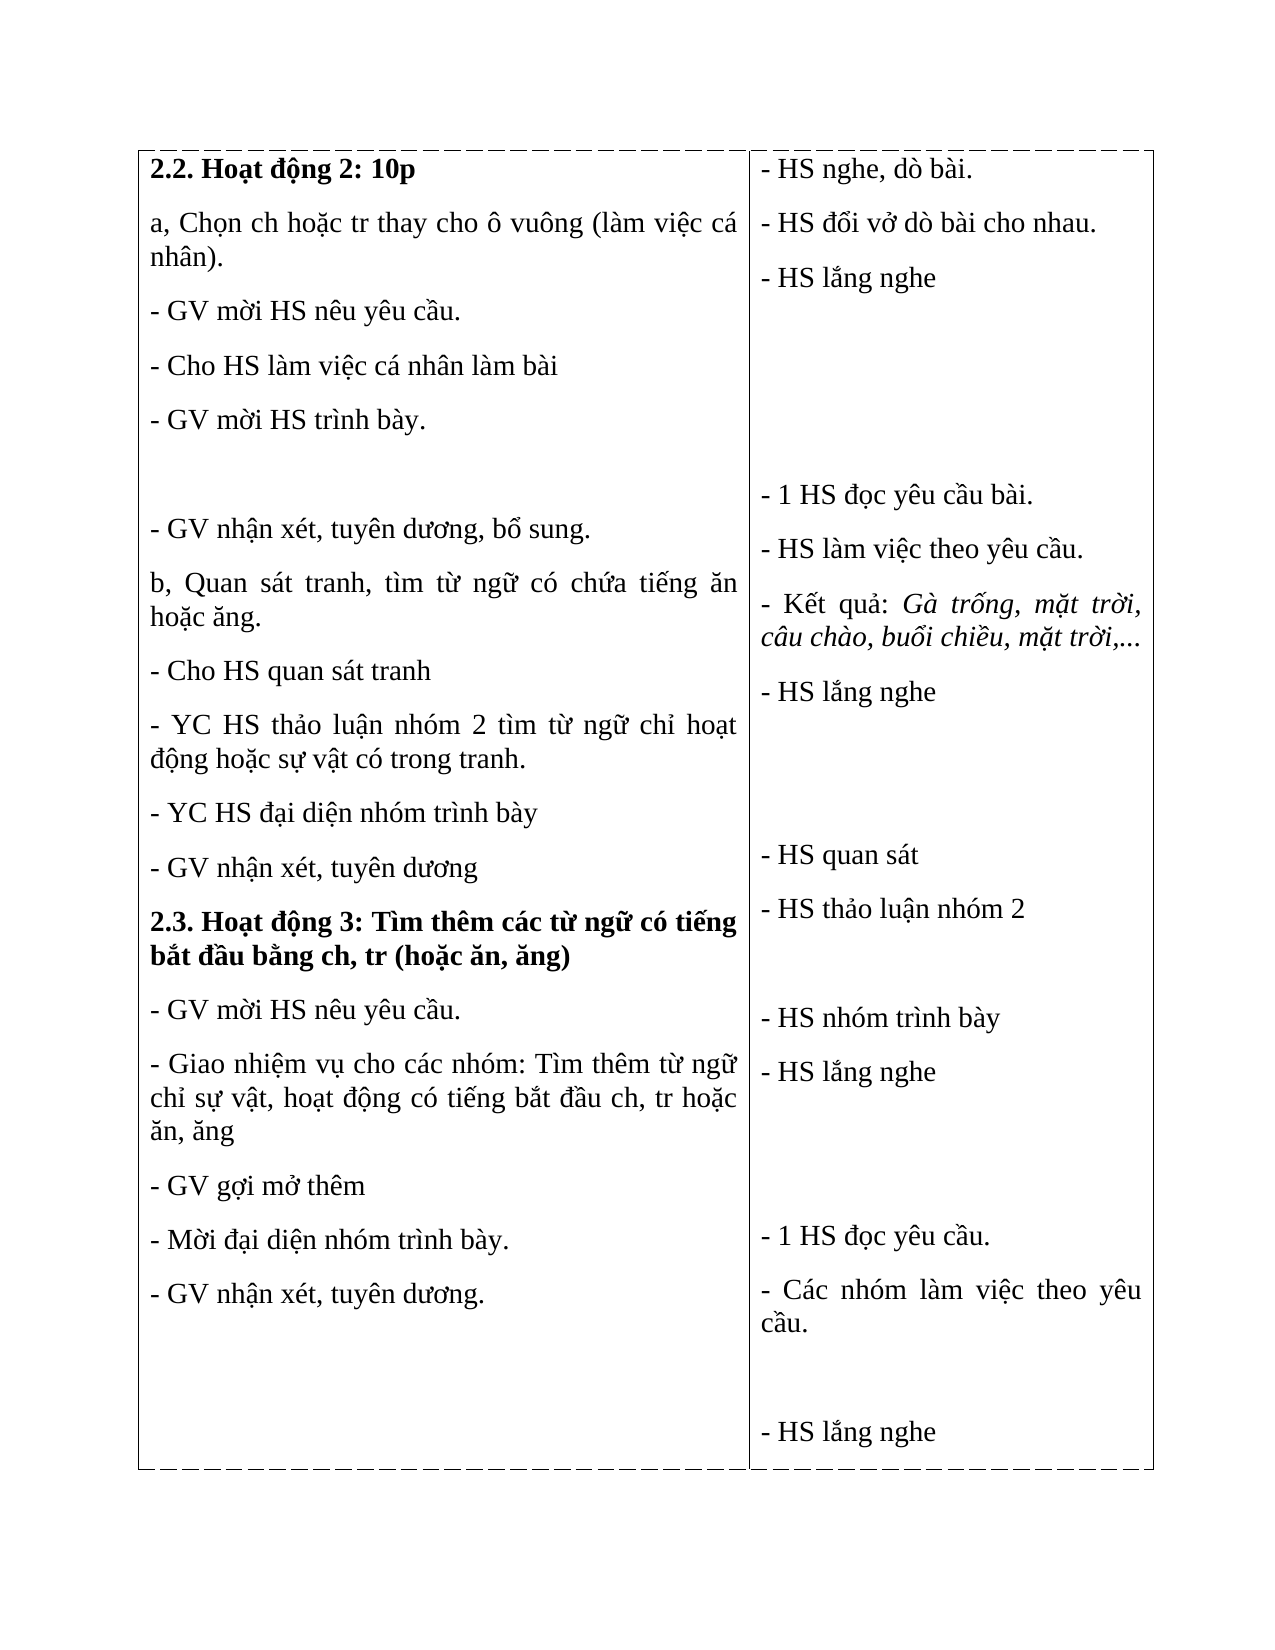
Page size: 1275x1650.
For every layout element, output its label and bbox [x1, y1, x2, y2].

table_cell [749, 150, 1153, 1469]
table_cell [139, 150, 749, 1469]
